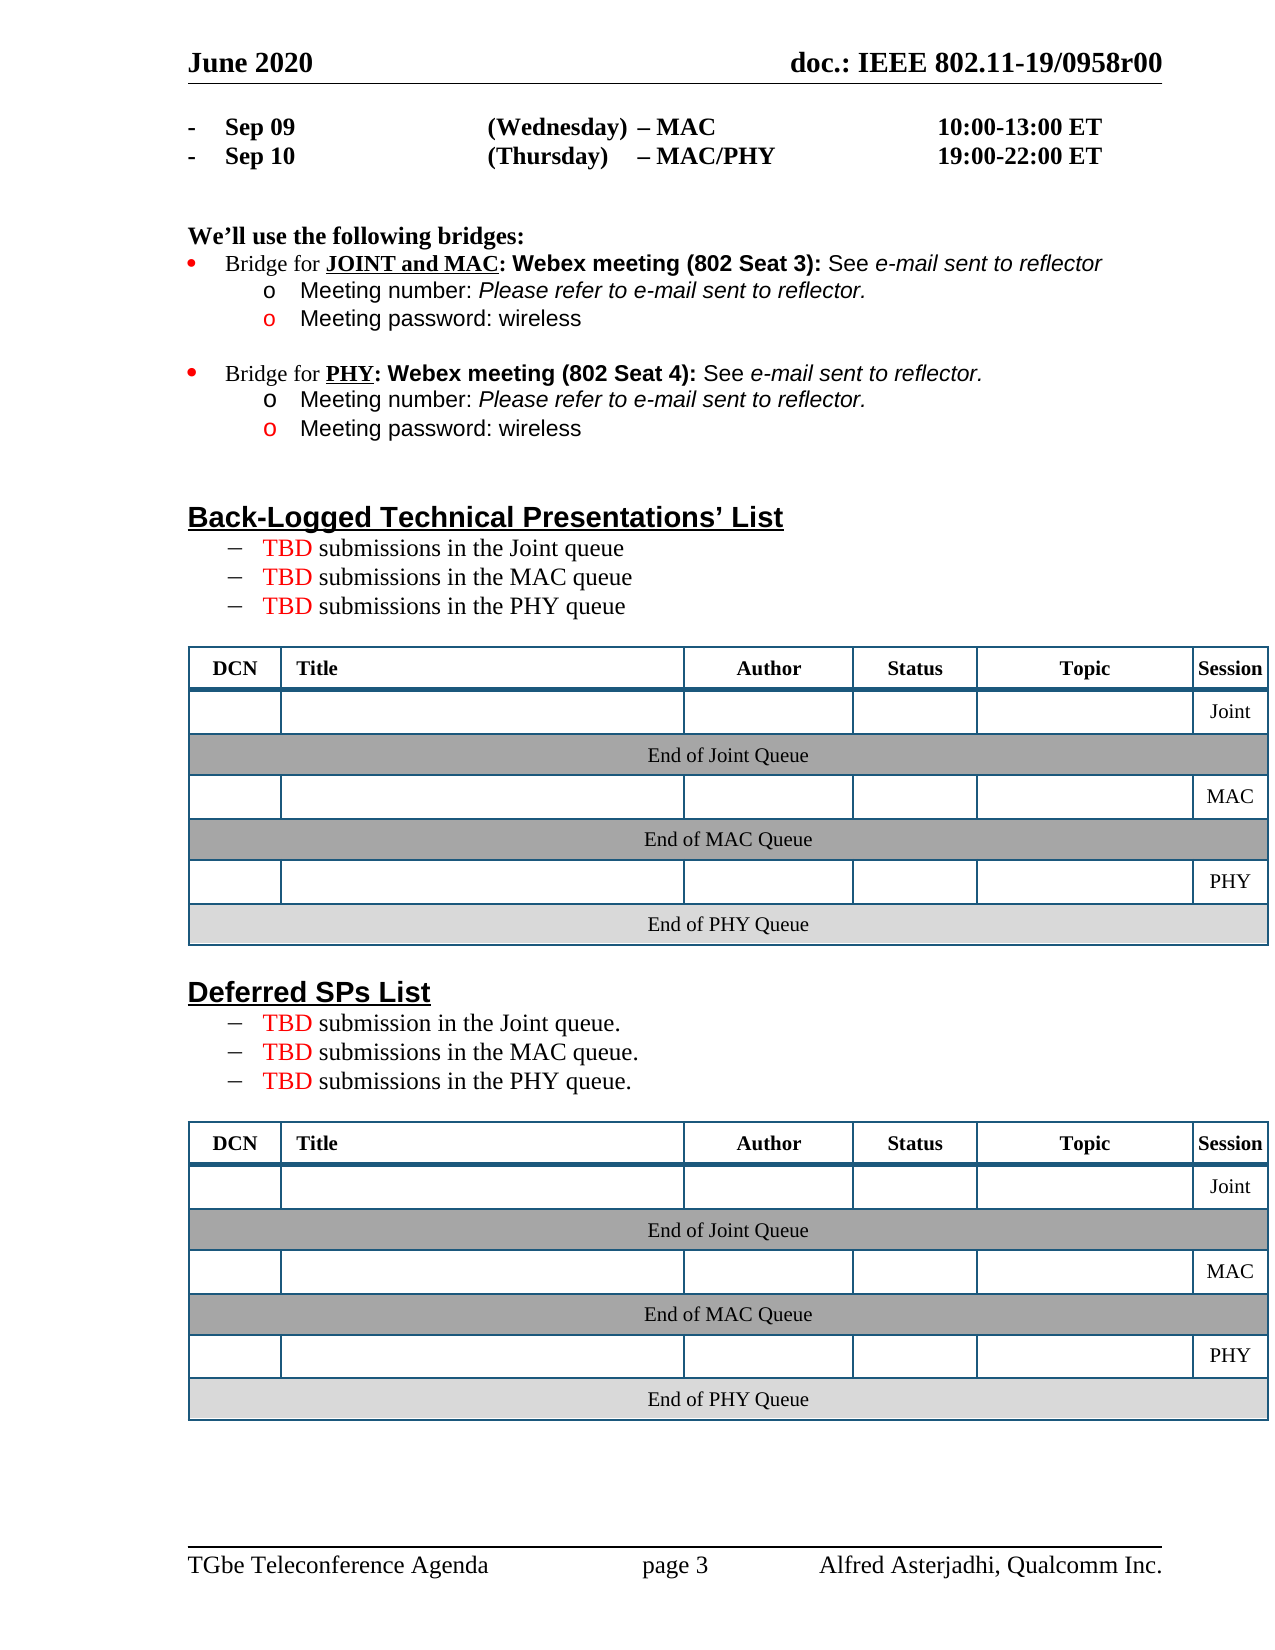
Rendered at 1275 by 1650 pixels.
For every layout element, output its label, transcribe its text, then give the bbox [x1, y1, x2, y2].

table_cell [978, 1336, 1192, 1377]
table_cell Joint [1194, 1167, 1267, 1208]
table_cell [282, 1251, 683, 1293]
table_cell PHY [1194, 1336, 1267, 1377]
table_cell [685, 861, 852, 902]
text We’ll use the following bridges: [187, 221, 1162, 250]
table_header DCN [190, 1123, 280, 1162]
table_cell [685, 1336, 852, 1377]
table_cell End of MAC Queue [190, 820, 1267, 859]
list Bridge for PHY: Webex meeting (802 Seat 4): See e-mail sent to reflector. [187, 359, 1162, 386]
table_cell [190, 1336, 280, 1377]
table_cell End of PHY Queue [190, 905, 1267, 943]
table_cell End of MAC Queue [190, 1295, 1267, 1334]
table_cell [190, 776, 280, 818]
table_cell Joint [1194, 692, 1267, 733]
table_cell [978, 861, 1192, 902]
table_cell End of Joint Queue [190, 735, 1267, 774]
list TBD submissions in the MAC queue [225, 562, 1162, 591]
list Meeting password: wireless [262, 305, 1162, 333]
list Sep 09 (Wednesday) – MAC 10:00-13:00 ET [187, 112, 1162, 141]
table_cell [190, 692, 280, 733]
table_header Topic [978, 1123, 1192, 1162]
table_cell [282, 1167, 683, 1208]
table_cell [685, 1251, 852, 1293]
table_cell [978, 1251, 1192, 1293]
table_header Author [685, 1123, 852, 1162]
table_cell [190, 861, 280, 902]
table_cell [854, 692, 976, 733]
table_cell [685, 1167, 852, 1208]
table_cell [282, 861, 683, 902]
list Meeting number: Please refer to e-mail sent to reflector. [262, 386, 1162, 415]
table_cell [978, 692, 1192, 733]
table_cell [978, 1167, 1192, 1208]
table_cell MAC [1194, 1251, 1267, 1293]
table_header Title [282, 648, 683, 687]
table_cell [854, 861, 976, 902]
list TBD submission in the Joint queue. [225, 1008, 1162, 1037]
table_cell End of Joint Queue [190, 1210, 1267, 1249]
table_header Author [685, 648, 852, 687]
table_cell [190, 1251, 280, 1293]
table_cell [854, 1251, 976, 1293]
table_cell [685, 692, 852, 733]
table_cell [854, 1336, 976, 1377]
table_header DCN [190, 648, 280, 687]
table_cell [685, 776, 852, 818]
table_header Title [282, 1123, 683, 1162]
list Sep 10 (Thursday) – MAC/PHY 19:00-22:00 ET [187, 141, 1162, 170]
table_cell [978, 776, 1192, 818]
table_header Status [854, 1123, 976, 1162]
list TBD submissions in the MAC queue. [225, 1037, 1162, 1066]
table_cell [854, 1167, 976, 1208]
table_cell [854, 776, 976, 818]
table_cell PHY [1194, 861, 1267, 902]
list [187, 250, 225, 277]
list TBD submissions in the PHY queue. [225, 1066, 1162, 1094]
list TBD submissions in the PHY queue [225, 591, 1162, 620]
table_cell [282, 692, 683, 733]
table_cell [282, 776, 683, 818]
table_cell [282, 1336, 683, 1377]
table_cell [190, 1167, 280, 1208]
table_header Topic [978, 648, 1192, 687]
subtitle Deferred SPs List [187, 975, 1162, 1008]
list TBD submissions in the Joint queue [225, 533, 1162, 562]
subtitle Back-Logged Technical Presentations’ List [187, 500, 1162, 533]
list Bridge for JOINT and MAC: Webex meeting (802 Seat 3): See e-mail sent to reflector [512, 250, 1162, 277]
table_cell End of PHY Queue [190, 1379, 1267, 1418]
table_header Session [1194, 648, 1267, 687]
list Meeting number: Please refer to e-mail sent to reflector. [262, 277, 1162, 305]
list Meeting password: wireless [262, 415, 1162, 444]
table_header Status [854, 648, 976, 687]
table_header Session [1194, 1123, 1267, 1162]
table_cell MAC [1194, 776, 1267, 818]
